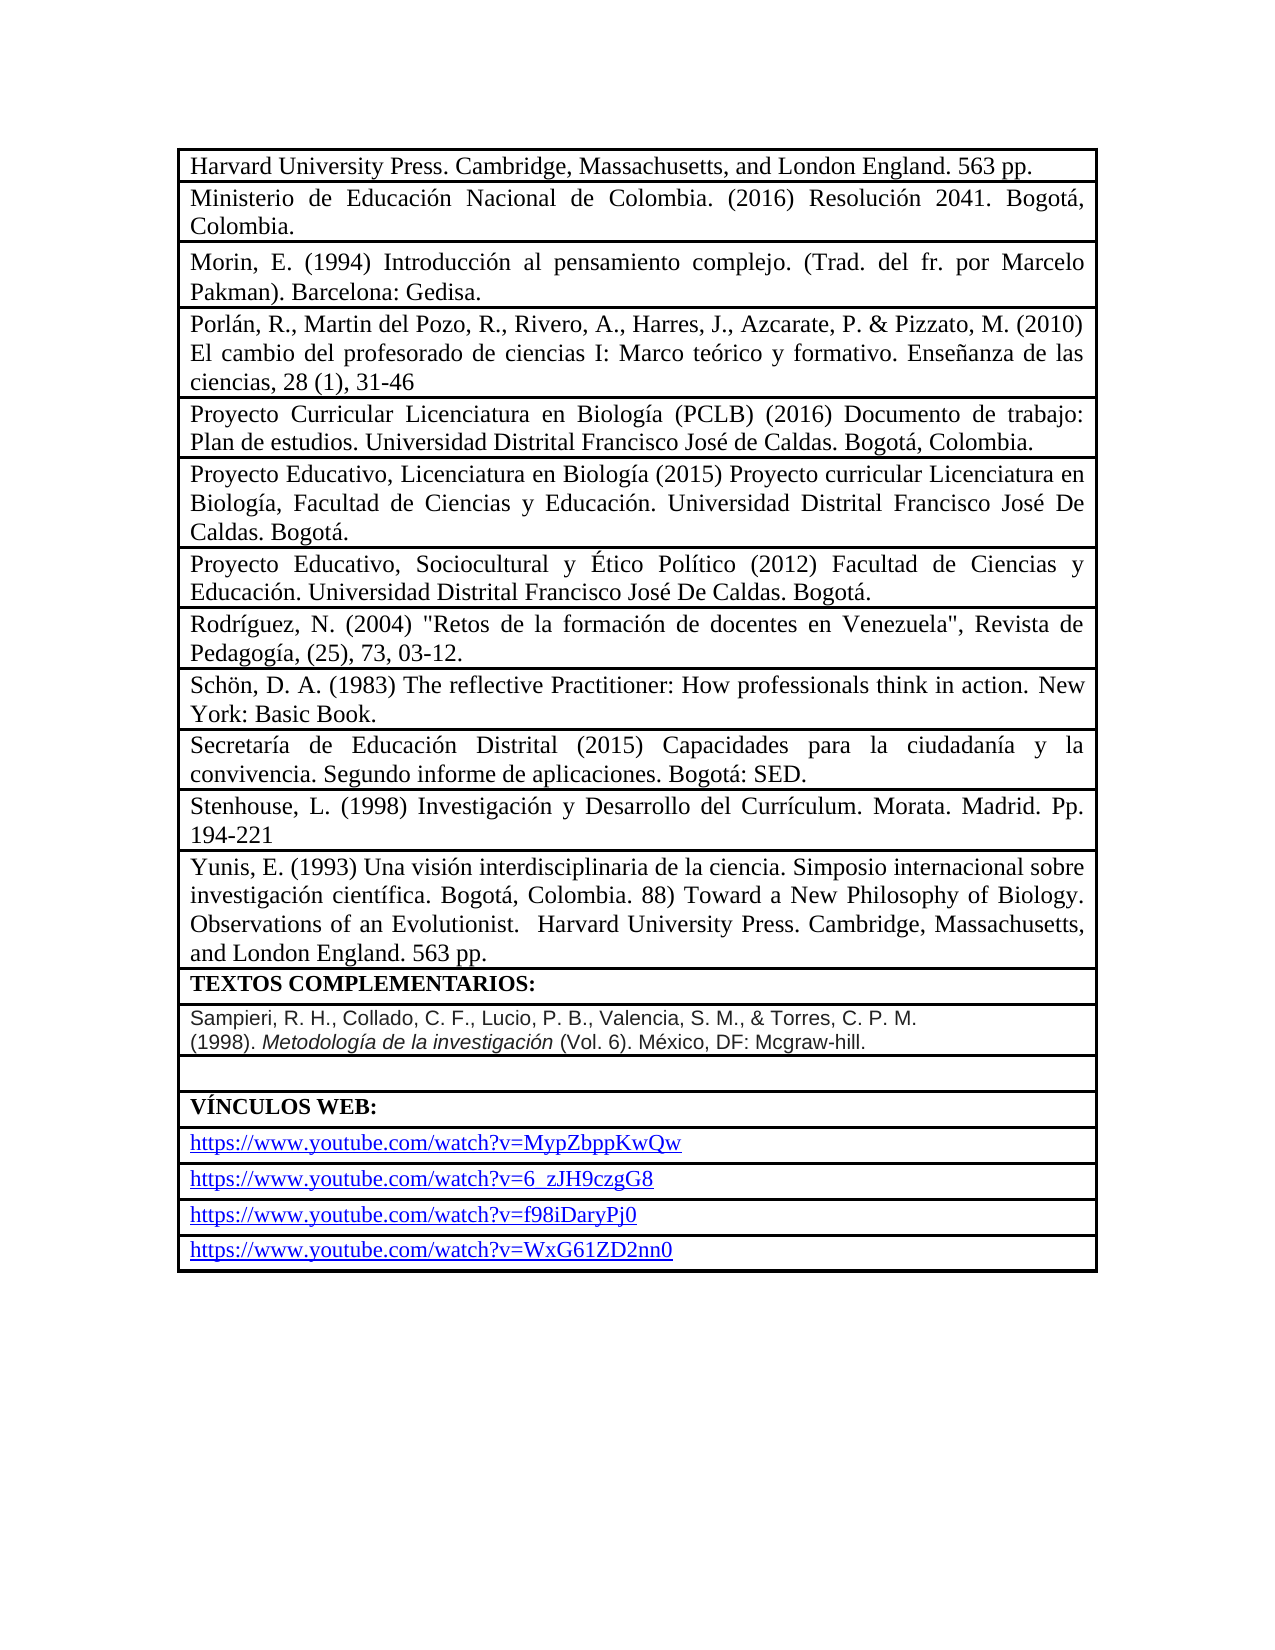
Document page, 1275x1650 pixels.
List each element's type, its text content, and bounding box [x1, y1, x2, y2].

table_cell Proyecto Educativo, Sociocultural y Ético Político (2012) Facultad de Ciencias y Educación. Universidad Distrital Francisco José De Caldas. Bogotá. [180, 549, 1095, 606]
table_cell TEXTOS COMPLEMENTARIOS: [180, 970, 1095, 1003]
table_cell https://www.youtube.com/watch?v=WxG61ZD2nn0 [180, 1237, 1095, 1269]
table_cell [180, 1057, 1095, 1090]
table_cell https://www.youtube.com/watch?v=6_zJH9czgG8 [180, 1165, 1095, 1197]
table_cell Sampieri, R. H., Collado, C. F., Lucio, P. B., Valencia, S. M., & Torres, C. P. M. (1998). Metodología de la investigación (Vol. 6). México, DF: Mcgraw-hill. [866, 1006, 1095, 1054]
table_cell https://www.youtube.com/watch?v=f98iDaryPj0 [180, 1201, 1095, 1233]
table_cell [180, 151, 1095, 179]
table_cell Rodríguez, N. (2004) "Retos de la formación de docentes en Venezuela", Revista de Pedagogía, (25), 73, 03-12. [180, 609, 1095, 667]
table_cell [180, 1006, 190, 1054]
table_cell VÍNCULOS WEB: [180, 1093, 1095, 1126]
table_cell Secretaría de Educación Distrital (2015) Capacidades para la ciudadanía y la convivencia. Segundo informe de aplicaciones. Bogotá: SED. [180, 731, 1095, 788]
table_cell Proyecto Curricular Licenciatura en Biología (PCLB) (2016) Documento de trabajo: Plan de estudios. Universidad Distrital Francisco José de Caldas. Bogotá, Colombia. [180, 399, 1095, 456]
table_cell Proyecto Educativo, Licenciatura en Biología (2015) Proyecto curricular Licenciatura en Biología, Facultad de Ciencias y Educación. Universidad Distrital Francisco José De Caldas. Bogotá. [180, 459, 1095, 546]
table_cell Stenhouse, L. (1998) Investigación y Desarrollo del Currículum. Morata. Madrid. Pp. 194-221 [180, 791, 1095, 849]
table_cell Porlán, R., Martin del Pozo, R., Rivero, A., Harres, J., Azcarate, P. & Pizzato, M. (2010) El cambio del profesorado de ciencias I: Marco teórico y formativo. Enseñanza de las ciencias, 28 (1), 31-46 [180, 309, 1095, 396]
table_cell Schön, D. A. (1983) The reflective Practitioner: How professionals think in action. New York: Basic Book. [180, 670, 1095, 727]
table_cell Morin, E. (1994) Introducción al pensamiento complejo. (Trad. del fr. por Marcelo Pakman). Barcelona: Gedisa. [180, 243, 1095, 306]
table_cell Yunis, E. (1993) Una visión interdisciplinaria de la ciencia. Simposio internacional sobre investigación científica. Bogotá, Colombia. 88) Toward a New Philosophy of Biology. Observations of an Evolutionist. Harvard University Press. Cambridge, Massachusetts, and London England. 563 pp. [180, 852, 1095, 967]
table_cell https://www.youtube.com/watch?v=MypZbppKwQw [180, 1129, 1095, 1162]
table_cell Ministerio de Educación Nacional de Colombia. (2016) Resolución 2041. Bogotá, Colombia. [180, 183, 1095, 240]
